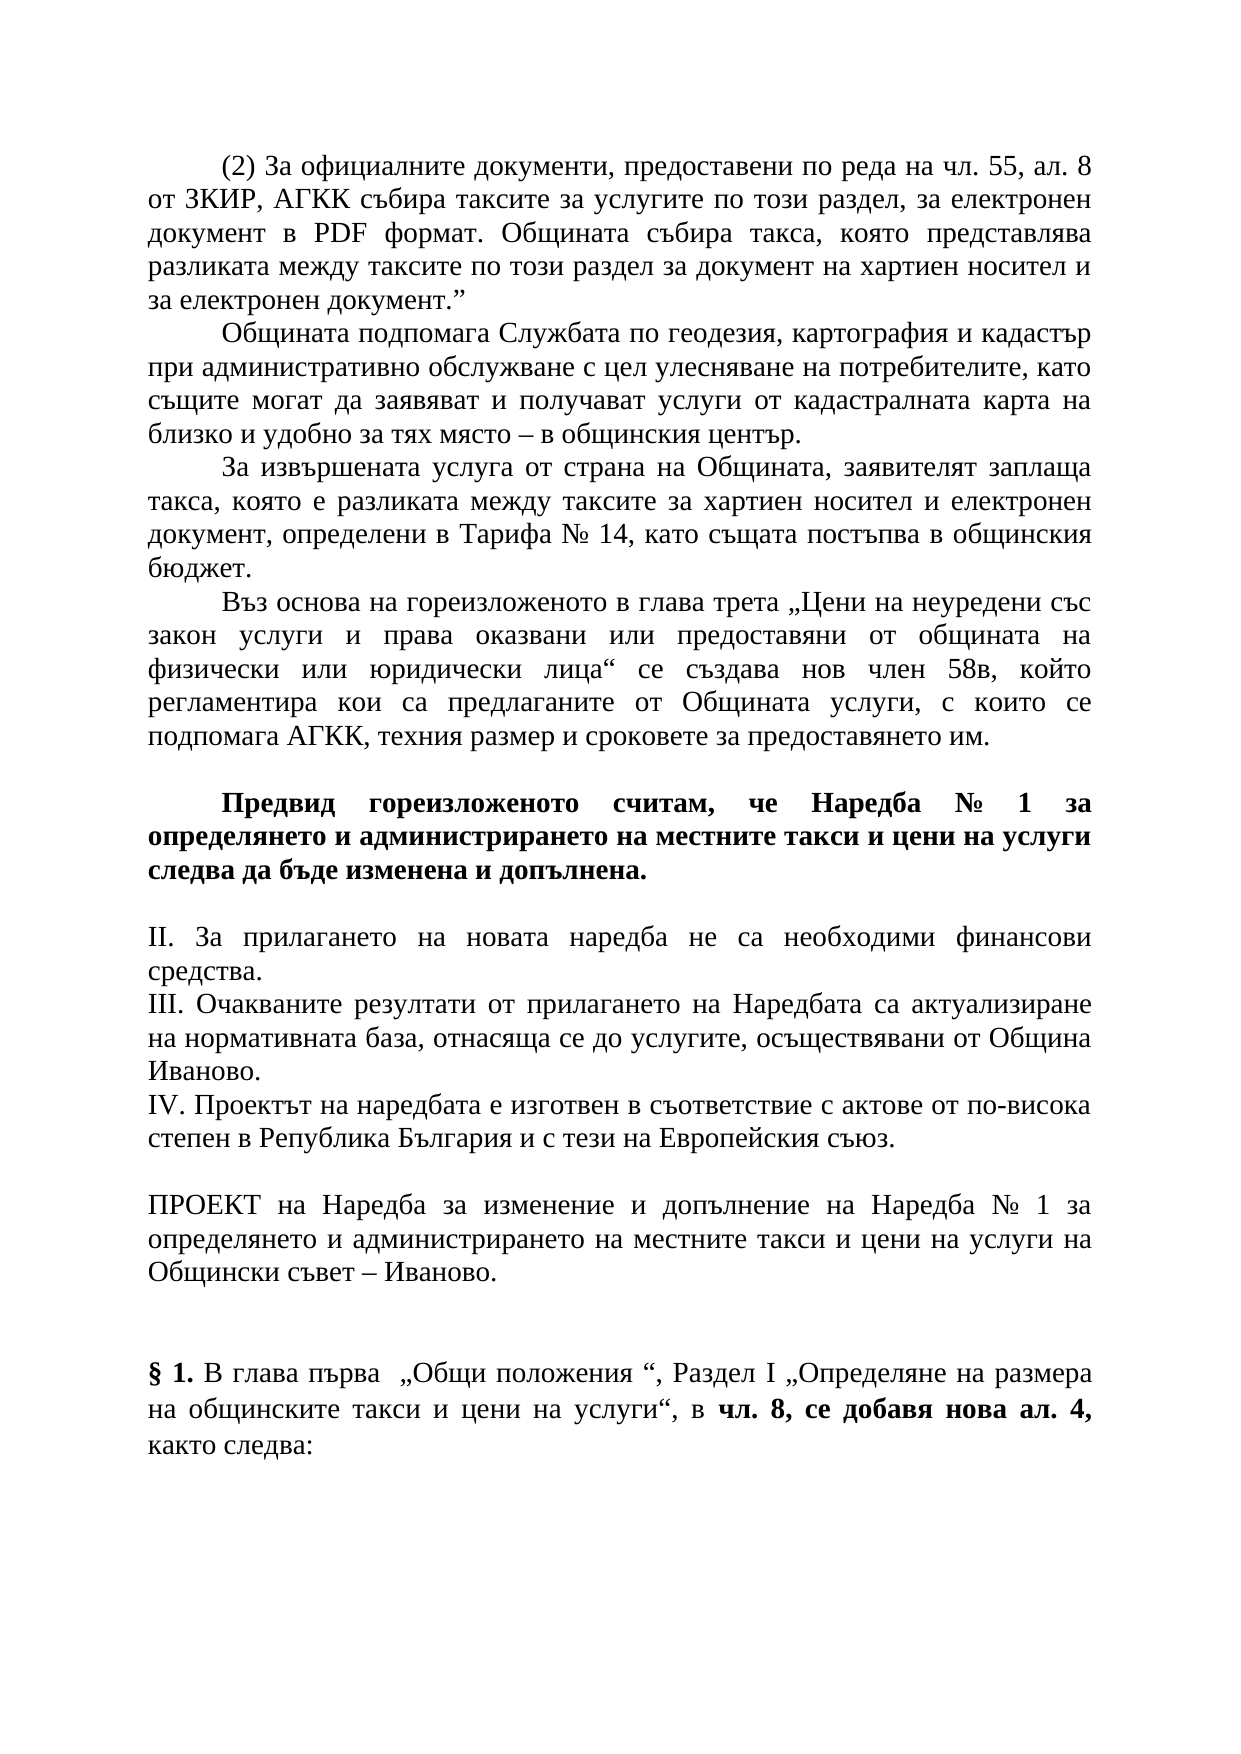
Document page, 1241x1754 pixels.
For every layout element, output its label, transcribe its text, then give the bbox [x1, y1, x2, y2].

text § 1. В глава първа „Общи положения “, Раздел I „Определяне на размера на общинските такси и цени на услуги“, в чл. 8, се добавя нова ал. 4, както следва: [148, 1355, 1093, 1461]
text III. Очакваните резултати от прилагането на Наредбата са актуализиране на нормативната база, отнасяща се до услугите, осъществявани от Община Иваново. [148, 986, 1093, 1087]
text (2) За официалните документи, предоставени по реда на чл. 55, ал. 8 от ЗКИР, АГКК събира таксите за услугите по този раздел, за електронен документ в PDF формат. Общината събира такса, която представлява разликата между таксите по този раздел за документ на хартиен носител и за електронен документ.” [148, 148, 1093, 315]
text Общината подпомага Службата по геодезия, картография и кадастър при административно обслужване с цел улесняване на потребителите, като същите могат да заявяват и получават услуги от кадастралната карта на близко и удобно за тях място – в общинския център. [148, 315, 1093, 449]
text ПРОЕКТ на Наредба за изменение и допълнение на Наредба № 1 за определянето и администрирането на местните такси и цени на услуги на Общински съвет – Иваново. [148, 1187, 1093, 1288]
text Въз основа на гореизложеното в глава трета „Цени на неуредени със закон услуги и права оказвани или предоставяни от общината на физически или юридически лица“ се създава нов член 58в, който регламентира кои са предлаганите от Общината услуги, с които се подпомага АГКК, техния размер и сроковете за предоставянето им. [148, 584, 1093, 751]
text II. За прилагането на новата наредба не са необходими финансови средства. [148, 919, 1093, 986]
text IV. Проектът на наредбата е изготвен в съответствие с актове от по-висока степен в Република България и с тези на Европейския съюз. [148, 1087, 1093, 1154]
text За извършената услуга от страна на Общината, заявителят заплаща такса, която е разликата между таксите за хартиен носител и електронен документ, определени в Тарифа № 14, като същата постъпва в общинския бюджет. [148, 449, 1093, 584]
text Предвид гореизложеното считам, че Наредба № 1 за определянето и администрирането на местните такси и цени на услуги следва да бъде изменена и допълнена. [148, 785, 1093, 886]
